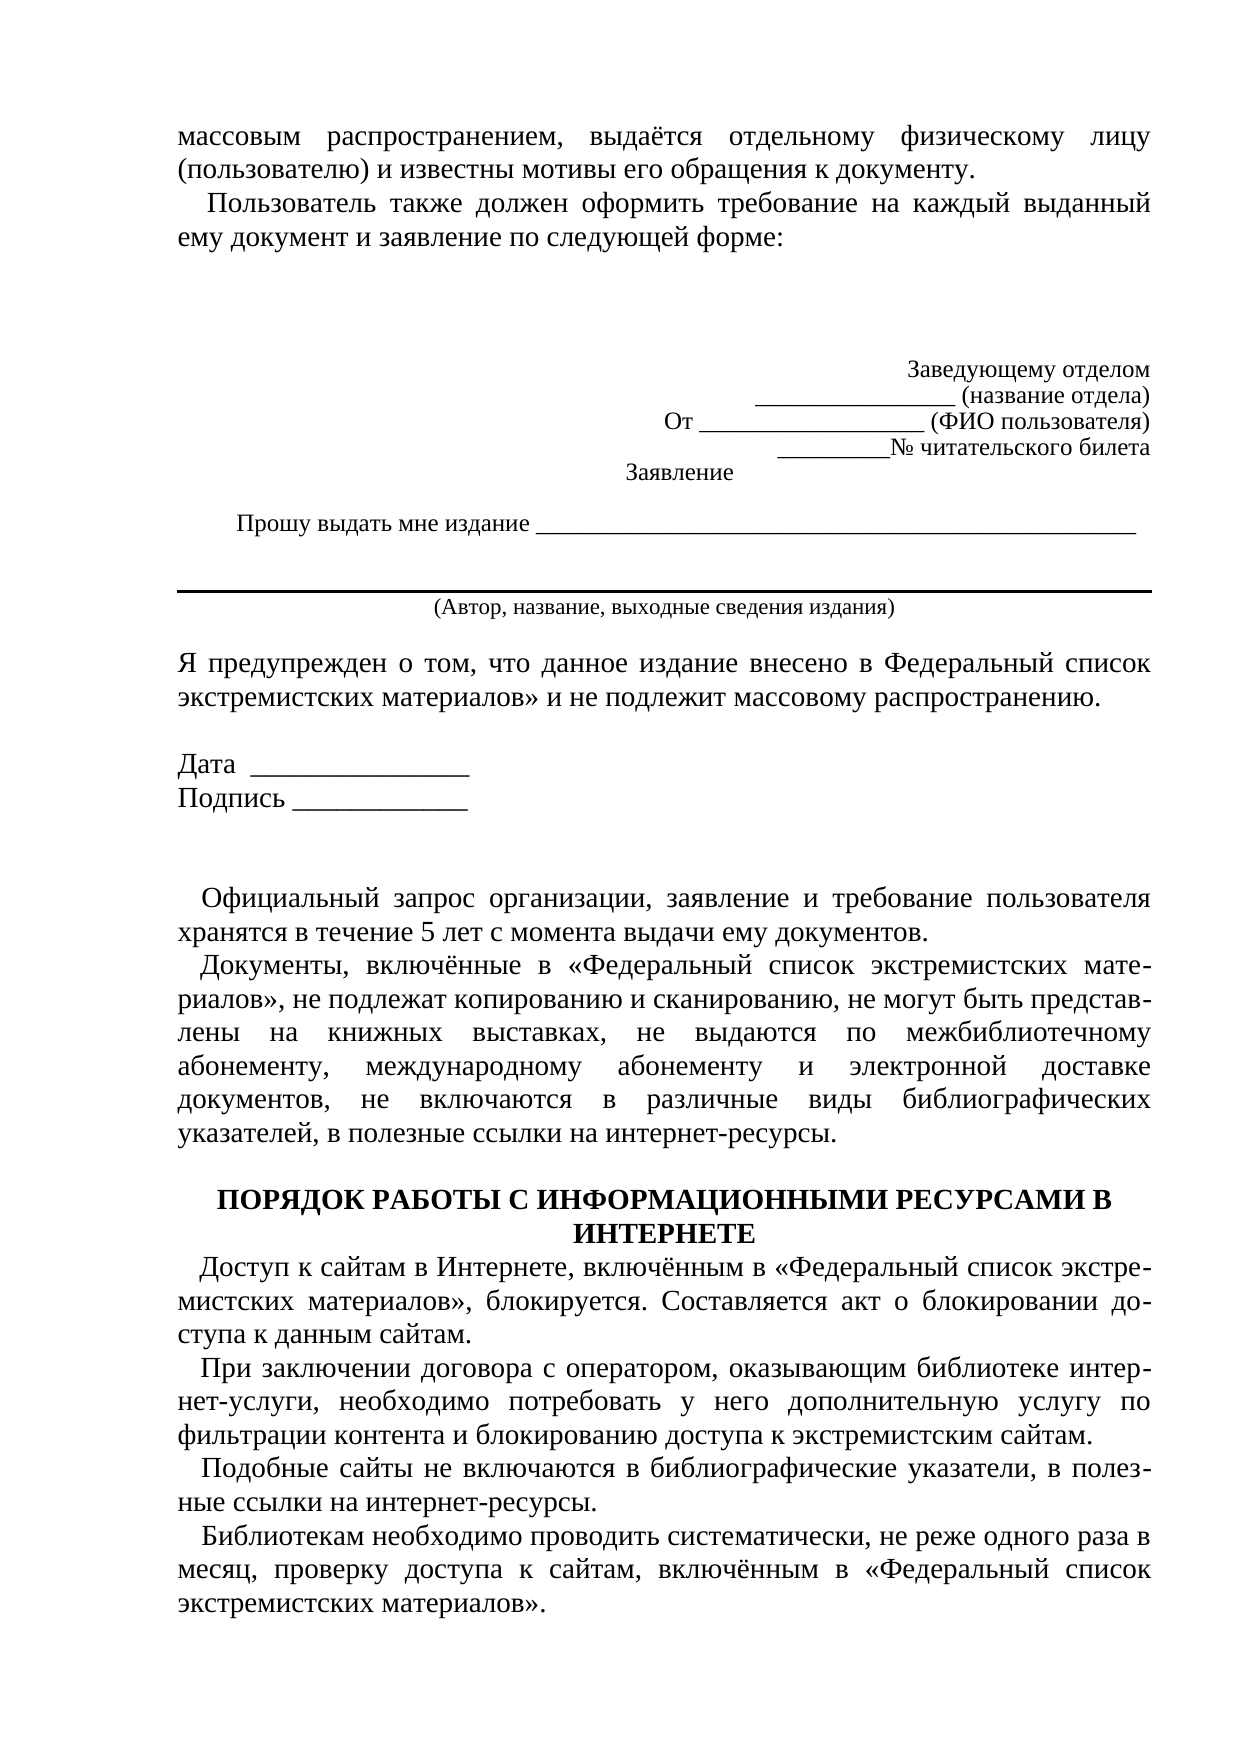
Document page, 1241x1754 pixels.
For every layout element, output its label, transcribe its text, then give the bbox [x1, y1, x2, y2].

text Документы, включённые в «Федеральный список экстремистских материалов», не подлежат копированию и сканированию, не могут быть представлены на книжных выставках, не выдаются по межбиблиотечному абонементу, международному абонементу и электронной доставке документов, не включаются в различные виды библиографических указателей, в полезные ссылки на интернет-ресурсы. [177, 947, 1152, 1149]
text Заявление [177, 461, 1152, 486]
text Библиотекам необходимо проводить систематически, не реже одного раза в месяц, проверку доступа к сайтам, включённым в «Федеральный список экстремистских материалов». [177, 1518, 1152, 1618]
text Прошу выдать мне издание ________________________________________________ [177, 512, 1152, 537]
text Подобные сайты не включаются в библиографические указатели, в полезные ссылки на интернет-ресурсы. [177, 1451, 1152, 1518]
text (Автор, название, выходные сведения издания) [177, 593, 1152, 619]
text ________________ (название отдела) [177, 383, 1150, 408]
text Официальный запрос организации, заявление и требование пользователя хранятся в течение 5 лет с момента выдачи ему документов. [177, 880, 1152, 947]
text От __________________ (ФИО пользователя) [177, 409, 1150, 434]
text _________№ читательского билета [177, 435, 1150, 460]
text Я предупрежден о том, что данное издание внесено в Федеральный список экстремистских материалов» и не подлежит массовому распространению. [177, 646, 1152, 713]
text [177, 118, 1152, 185]
text Дата _______________ [177, 746, 1152, 780]
text При заключении договора с оператором, оказывающим библиотеке интернет-услуги, необходимо потребовать у него дополнительную услугу по фильтрации контента и блокированию доступа к экстремистским сайтам. [177, 1350, 1152, 1451]
text Заведующему отделом [177, 357, 1150, 382]
text Подпись ____________ [177, 780, 1152, 813]
text ПОРЯДОК РАБОТЫ С ИНФОРМАЦИОННЫМИ РЕСУРСАМИ В ИНТЕРНЕТЕ [177, 1182, 1152, 1249]
text Доступ к сайтам в Интернете, включённым в «Федеральный список экстремистских материалов», блокируется. Составляется акт о блокировании доступа к данным сайтам. [177, 1249, 1152, 1350]
text Пользователь также должен оформить требование на каждый выданный ему документ и заявление по следующей форме: [177, 185, 1152, 252]
